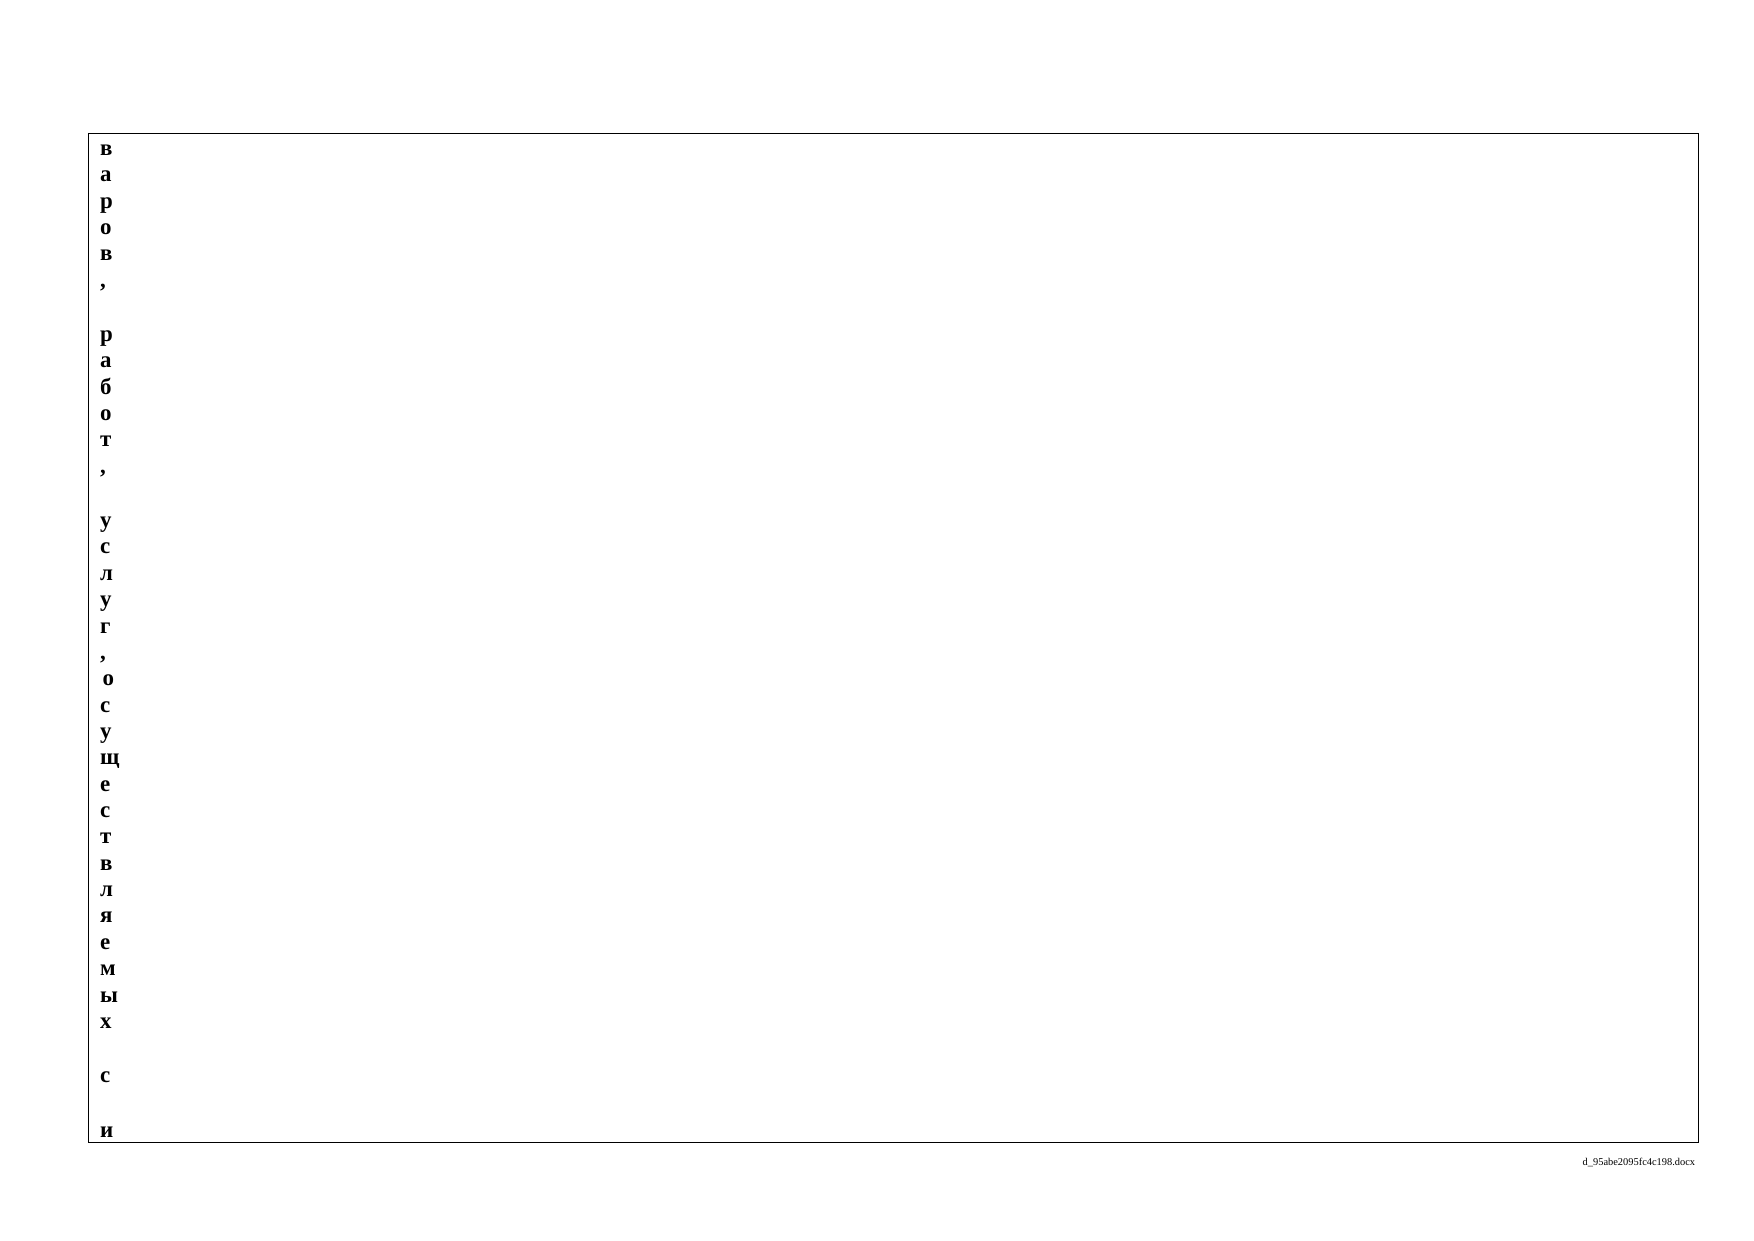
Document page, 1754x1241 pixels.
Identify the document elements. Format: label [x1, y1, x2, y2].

table_cell [89, 134, 1698, 1142]
